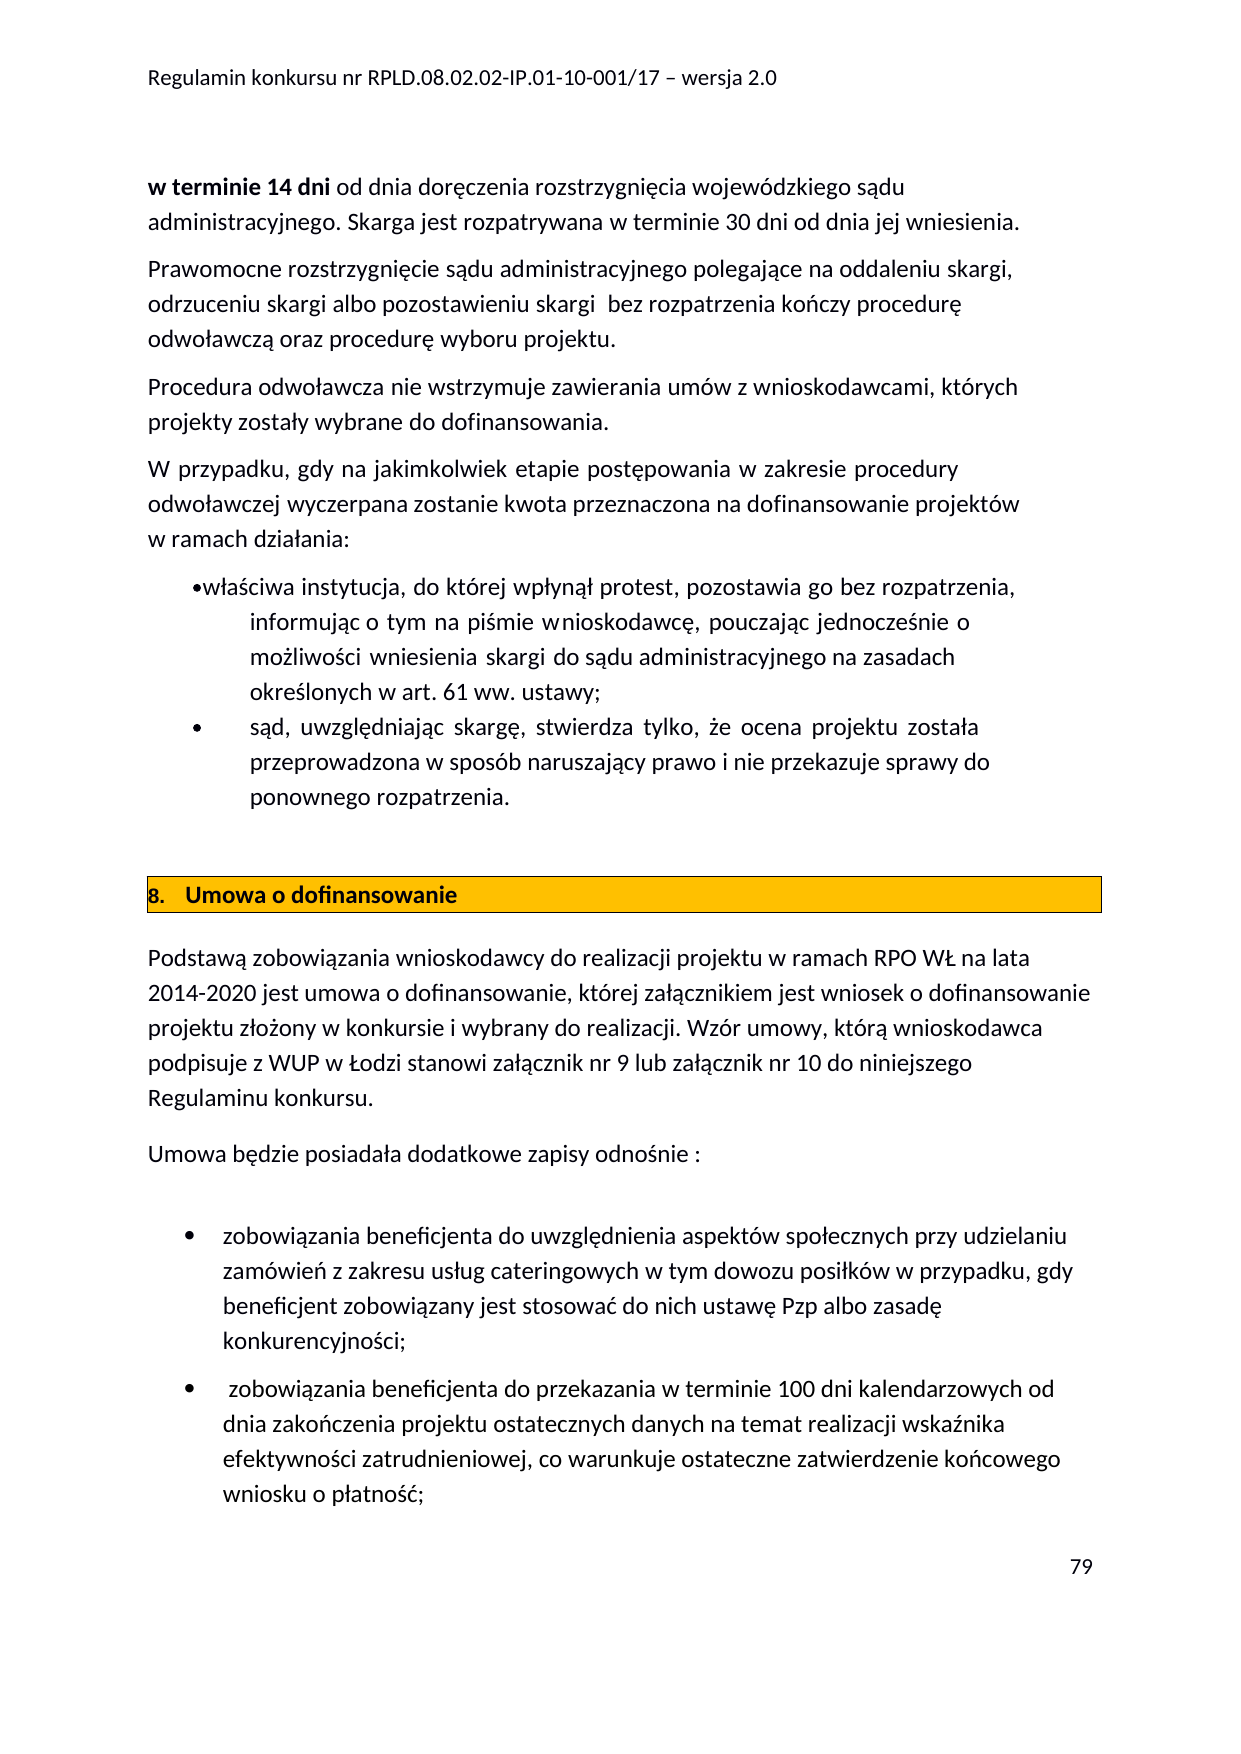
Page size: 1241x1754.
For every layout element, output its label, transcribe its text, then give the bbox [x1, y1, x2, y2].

text w terminie 14 dni od dnia doręczenia rozstrzygnięcia wojewódzkiego sądu administracyjnego. Skarga jest rozpatrywana w terminie 30 dni od dnia jej wniesienia. [148, 171, 1082, 236]
text W przypadku, gdy na jakimkolwiek etapie postępowania w zakresie procedury odwoławczej wyczerpana zostanie kwota przeznaczona na dofinansowanie projektów w ramach działania: [148, 453, 1082, 554]
text Procedura odwoławcza nie wstrzymuje zawierania umów z wnioskodawcami, których projekty zostały wybrane do dofinansowania. [148, 371, 1081, 436]
text Prawomocne rozstrzygnięcie sądu administracyjnego polegające na oddaleniu skargi, odrzuceniu skargi albo pozostawieniu skargi bez rozpatrzenia kończy procedurę odwoławczą oraz procedurę wyboru projektu. [148, 253, 1081, 354]
list Umowa o dofinansowanie [148, 877, 1101, 912]
list sąd, uwzględniając skargę, stwierdza tylko, że ocena projektu została przeprowadzona w sposób naruszający prawo i nie przekazuje sprawy do ponownego rozpatrzenia. [193, 711, 1081, 811]
list właściwa instytucja, do której wpłynął protest, pozostawia go bez rozpatrzenia, informując o tym na piśmie wnioskodawcę, pouczając jednocześnie o możliwości wniesienia skargi do sądu administracyjnego na zasadach określonych w art. 61 ww. ustawy; [193, 571, 1082, 706]
text Umowa będzie posiadała dodatkowe zapisy odnośnie : [148, 1138, 1093, 1168]
text Podstawą zobowiązania wnioskodawcy do realizacji projektu w ramach RPO WŁ na lata 2014-2020 jest umowa o dofinansowanie, której załącznikiem jest wniosek o dofinansowanie projektu złożony w konkursie i wybrany do realizacji. Wzór umowy, którą wnioskodawca podpisuje z WUP w Łodzi stanowi załącznik nr 9 lub załącznik nr 10 do niniejszego Regulaminu konkursu. [148, 942, 1093, 1113]
list zobowiązania beneficjenta do przekazania w terminie 100 dni kalendarzowych od dnia zakończenia projektu ostatecznych danych na temat realizacji wskaźnika efektywności zatrudnieniowej, co warunkuje ostateczne zatwierdzenie końcowego wniosku o płatność; [185, 1373, 1093, 1508]
list zobowiązania beneficjenta do uwzględnienia aspektów społecznych przy udzielaniu zamówień z zakresu usług cateringowych w tym dowozu posiłków w przypadku, gdy beneficjent zobowiązany jest stosować do nich ustawę Pzp albo zasadę konkurencyjności; [185, 1221, 1093, 1356]
